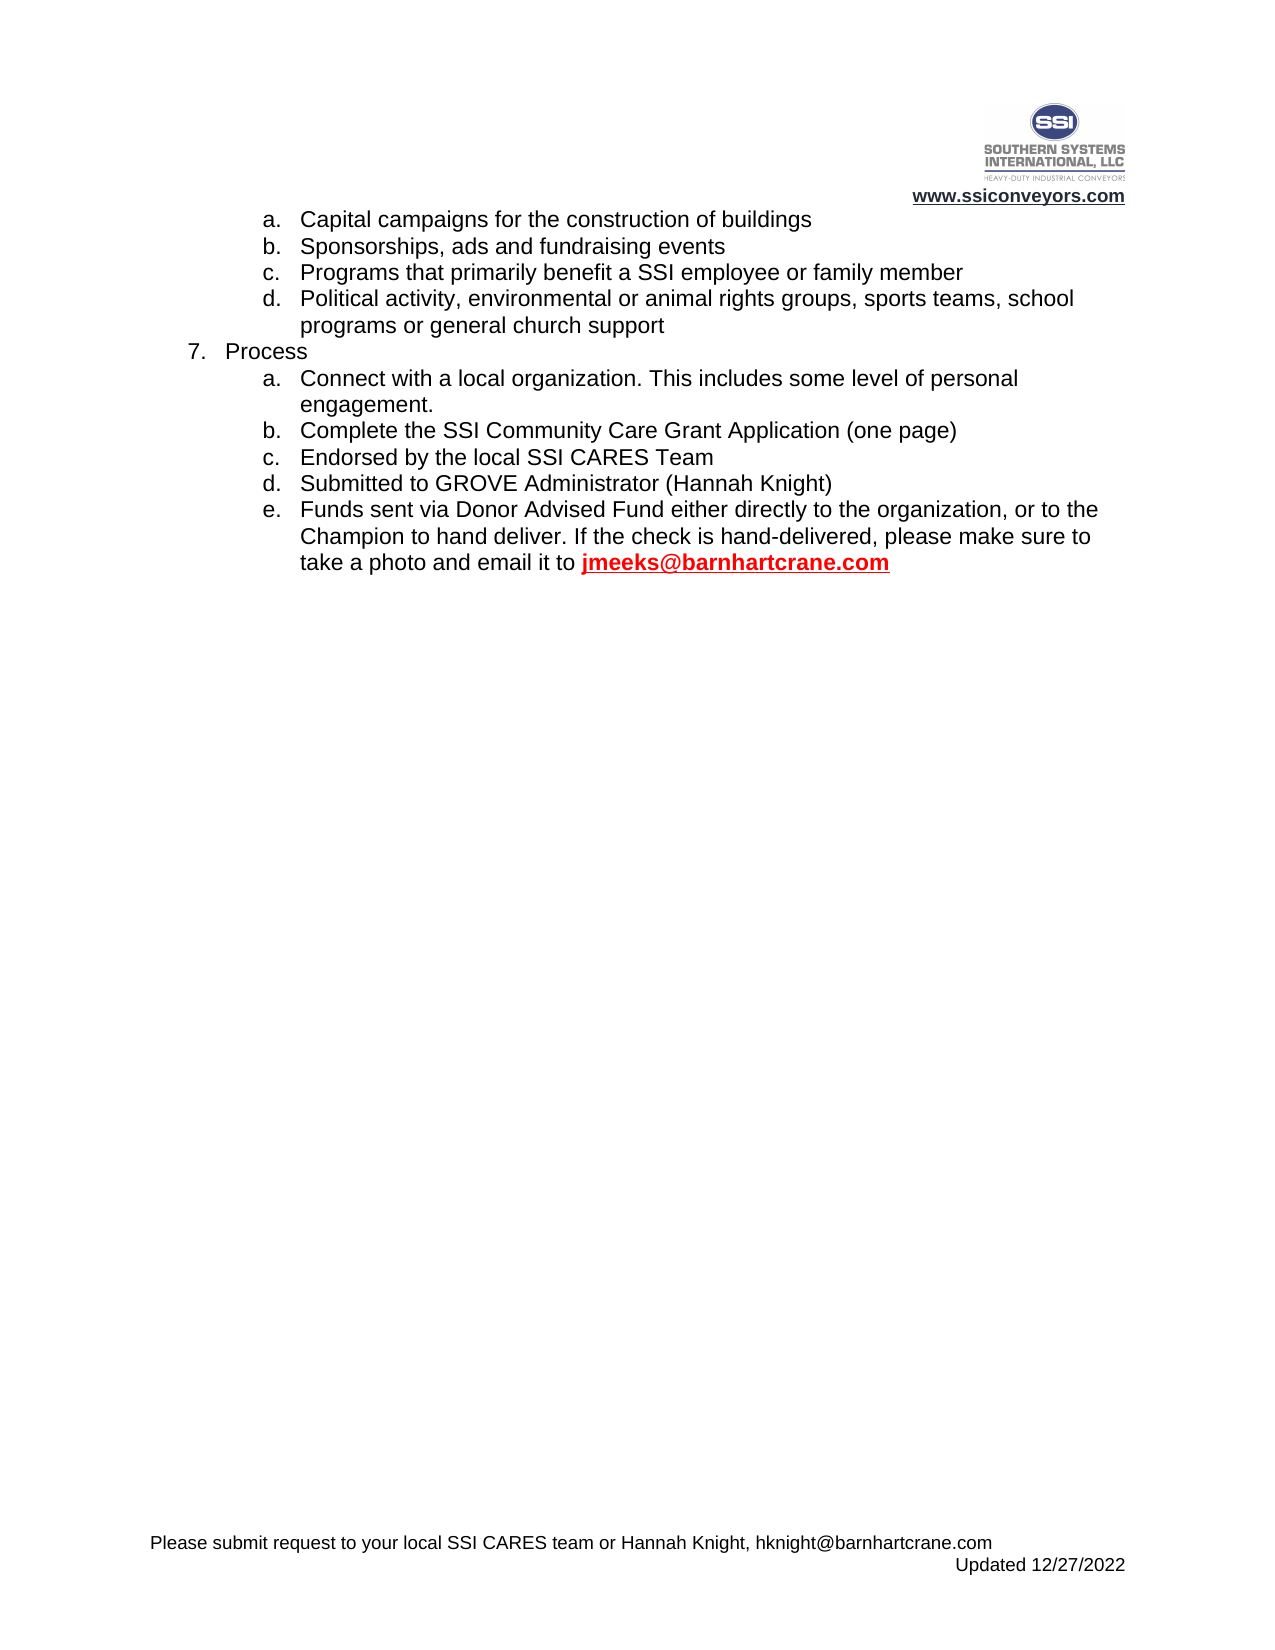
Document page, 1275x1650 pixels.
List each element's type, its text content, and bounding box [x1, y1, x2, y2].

list Connect with a local organization. This includes some level of personal engagement. [262, 364, 1125, 417]
picture [984, 103, 1125, 181]
list Political activity, environmental or animal rights groups, sports teams, school programs or general church support [262, 285, 1125, 338]
list Endorsed by the local SSI CARES Team [262, 443, 1125, 470]
list Complete the SSI Community Care Grant Application (one page) [262, 417, 1125, 443]
list Capital campaigns for the construction of buildings [262, 206, 1125, 233]
list Funds sent via Donor Advised Fund either directly to the organization, or to the Champion to hand deliver. If the check is hand-delivered, please make sure to take a photo and email it to jmeeks@barnhartcrane.com [262, 496, 1125, 575]
list Submitted to GROVE Administrator (Hannah Knight) [262, 470, 1125, 496]
list Programs that primarily benefit a SSI employee or family member [262, 259, 1125, 285]
list Process [187, 338, 1125, 364]
list Sponsorships, ads and fundraising events [262, 233, 1125, 259]
